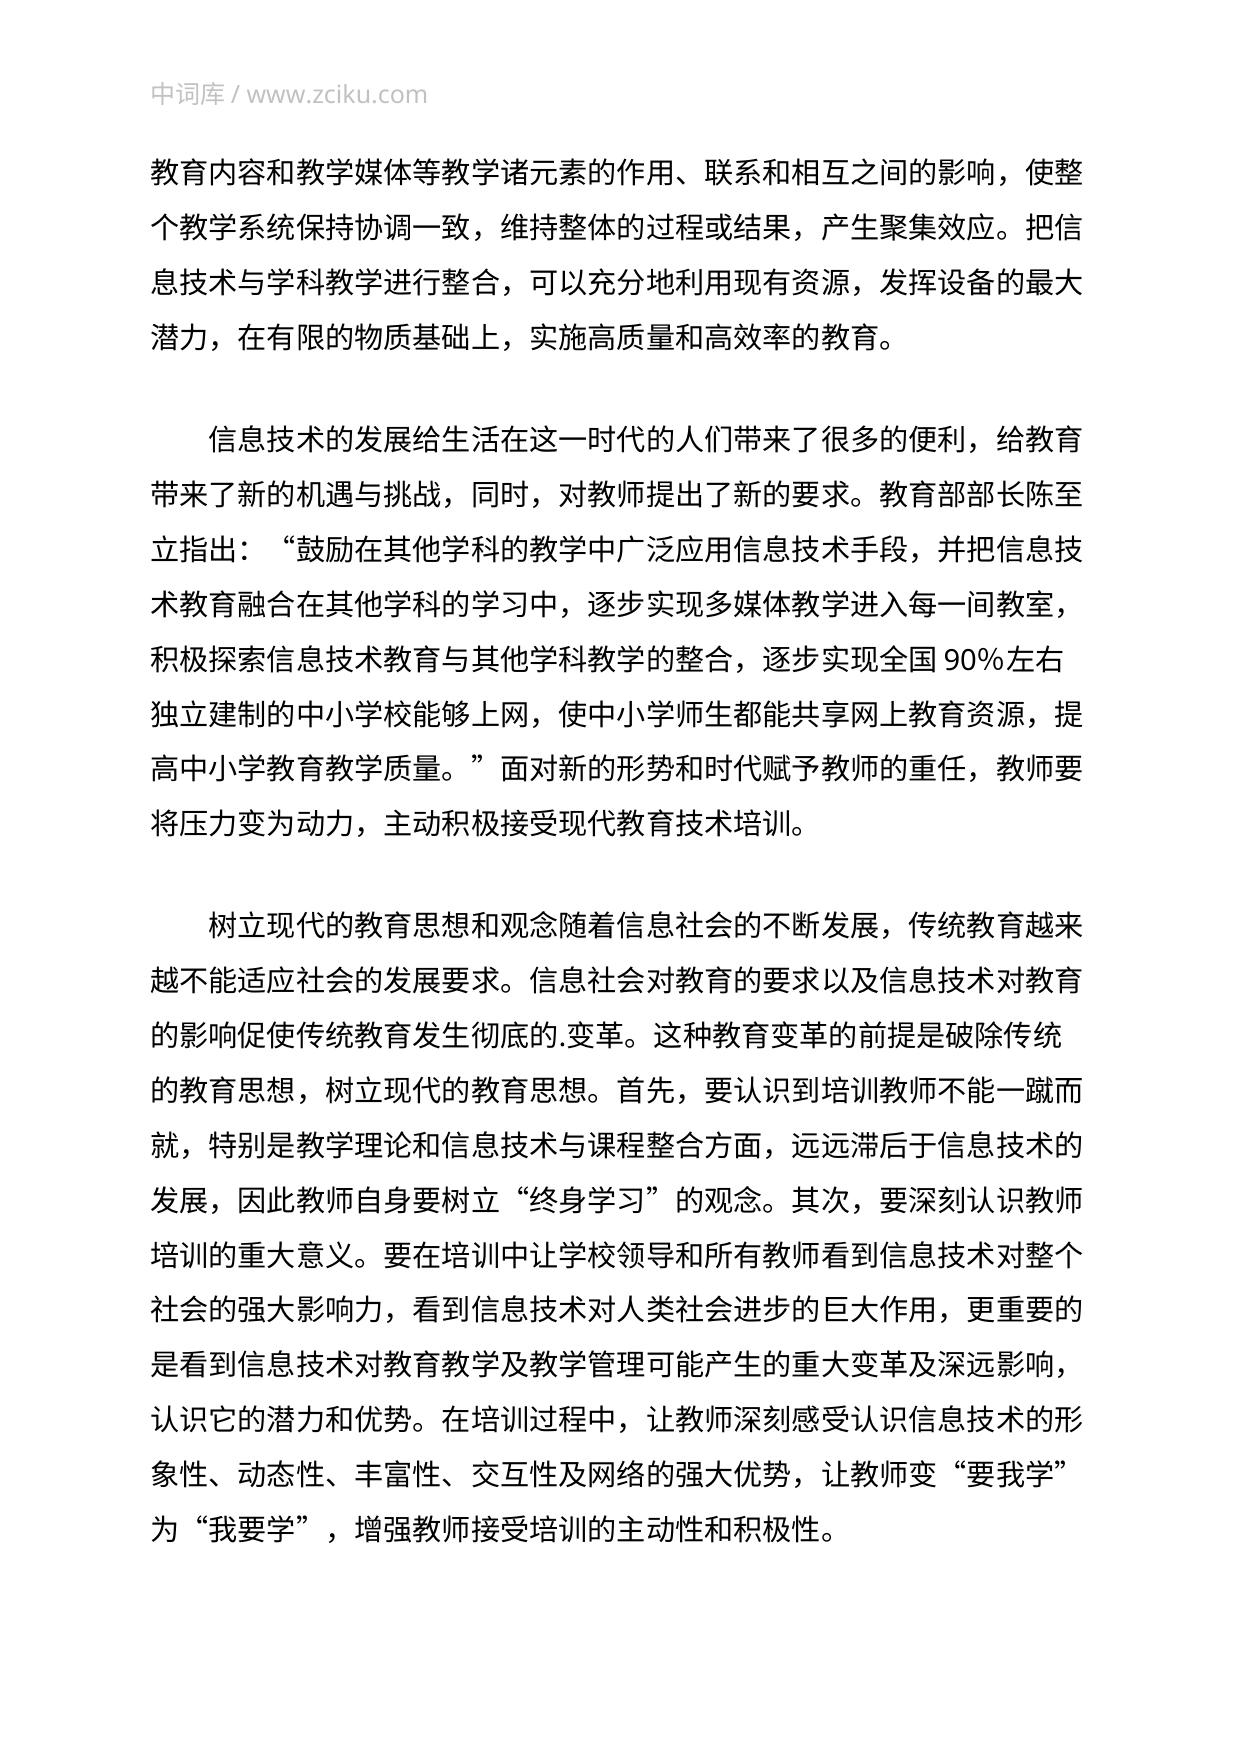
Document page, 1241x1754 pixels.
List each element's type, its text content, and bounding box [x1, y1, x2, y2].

text 树立现代的教育思想和观念随着信息社会的不断发展，传统教育越来越不能适应社会的发展要求。信息社会对教育的要求以及信息技术对教育的影响促使传统教育发生彻底的.变革。这种教育变革的前提是破除传统的教育思想，树立现代的教育思想。首先，要认识到培训教师不能一蹴而就，特别是教学理论和信息技术与课程整合方面，远远滞后于信息技术的发展，因此教师自身要树立“终身学习”的观念。其次，要深刻认识教师培训的重大意义。要在培训中让学校领导和所有教师看到信息技术对整个社会的强大影响力，看到信息技术对人类社会进步的巨大作用，更重要的是看到信息技术对教育教学及教学管理可能产生的重大变革及深远影响，认识它的潜力和优势。在培训过程中，让教师深刻感受认识信息技术的形象性、动态性、丰富性、交互性及网络的强大优势，让教师变“要我学”为“我要学”，增强教师接受培训的主动性和积极性。 [150, 903, 1090, 1549]
text 信息技术的发展给生活在这一时代的人们带来了很多的便利，给教育带来了新的机遇与挑战，同时，对教师提出了新的要求。教育部部长陈至立指出：“鼓励在其他学科的教学中广泛应用信息技术手段，并把信息技术教育融合在其他学科的学习中，逐步实现多媒体教学进入每一间教室，积极探索信息技术教育与其他学科教学的整合，逐步实现全国90％左右独立建制的中小学校能够上网，使中小学师生都能共享网上教育资源，提高中小学教育教学质量。”面对新的形势和时代赋予教师的重任，教师要将压力变为动力，主动积极接受现代教育技术培训。 [150, 416, 1090, 843]
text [150, 150, 1090, 357]
